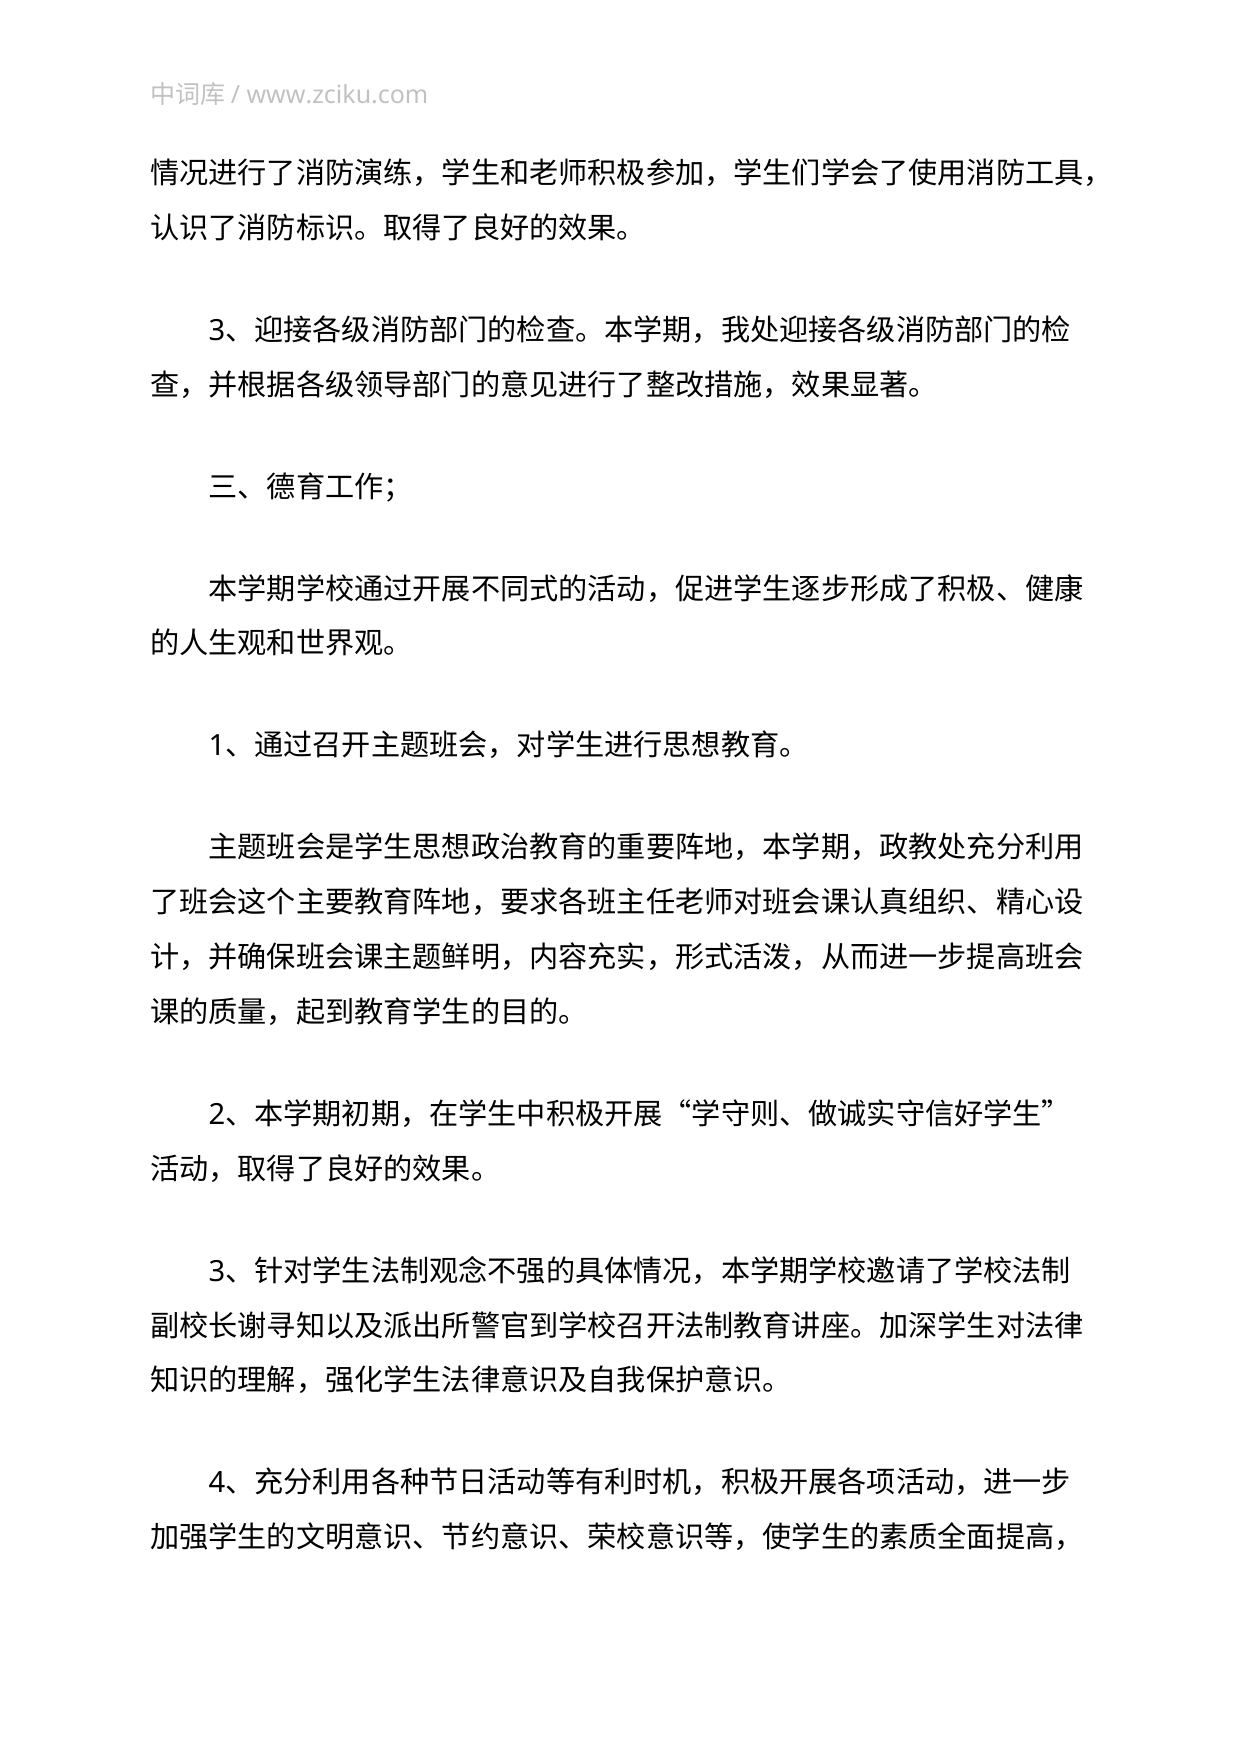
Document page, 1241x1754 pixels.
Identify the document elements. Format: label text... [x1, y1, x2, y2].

text 3、针对学生法制观念不强的具体情况，本学期学校邀请了学校法制副校长谢寻知以及派出所警官到学校召开法制教育讲座。加深学生对法律知识的理解，强化学生法律意识及自我保护意识。 [150, 1247, 1090, 1399]
text 三、德育工作； [150, 463, 1090, 506]
text 3、迎接各级消防部门的检查。本学期，我处迎接各级消防部门的检查，并根据各级领导部门的意见进行了整改措施，效果显著。 [150, 307, 1090, 404]
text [150, 150, 1090, 247]
text 1、通过召开主题班会，对学生进行思想教育。 [150, 722, 1090, 764]
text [150, 1459, 1090, 1556]
text 主题班会是学生思想政治教育的重要阵地，本学期，政教处充分利用了班会这个主要教育阵地，要求各班主任老师对班会课认真组织、精心设计，并确保班会课主题鲜明，内容充实，形式活泼，从而进一步提高班会课的质量，起到教育学生的目的。 [150, 824, 1090, 1031]
text 2、本学期初期，在学生中积极开展“学守则、做诚实守信好学生”活动，取得了良好的效果。 [150, 1090, 1090, 1188]
text 本学期学校通过开展不同式的活动，促进学生逐步形成了积极、健康的人生观和世界观。 [150, 565, 1090, 662]
